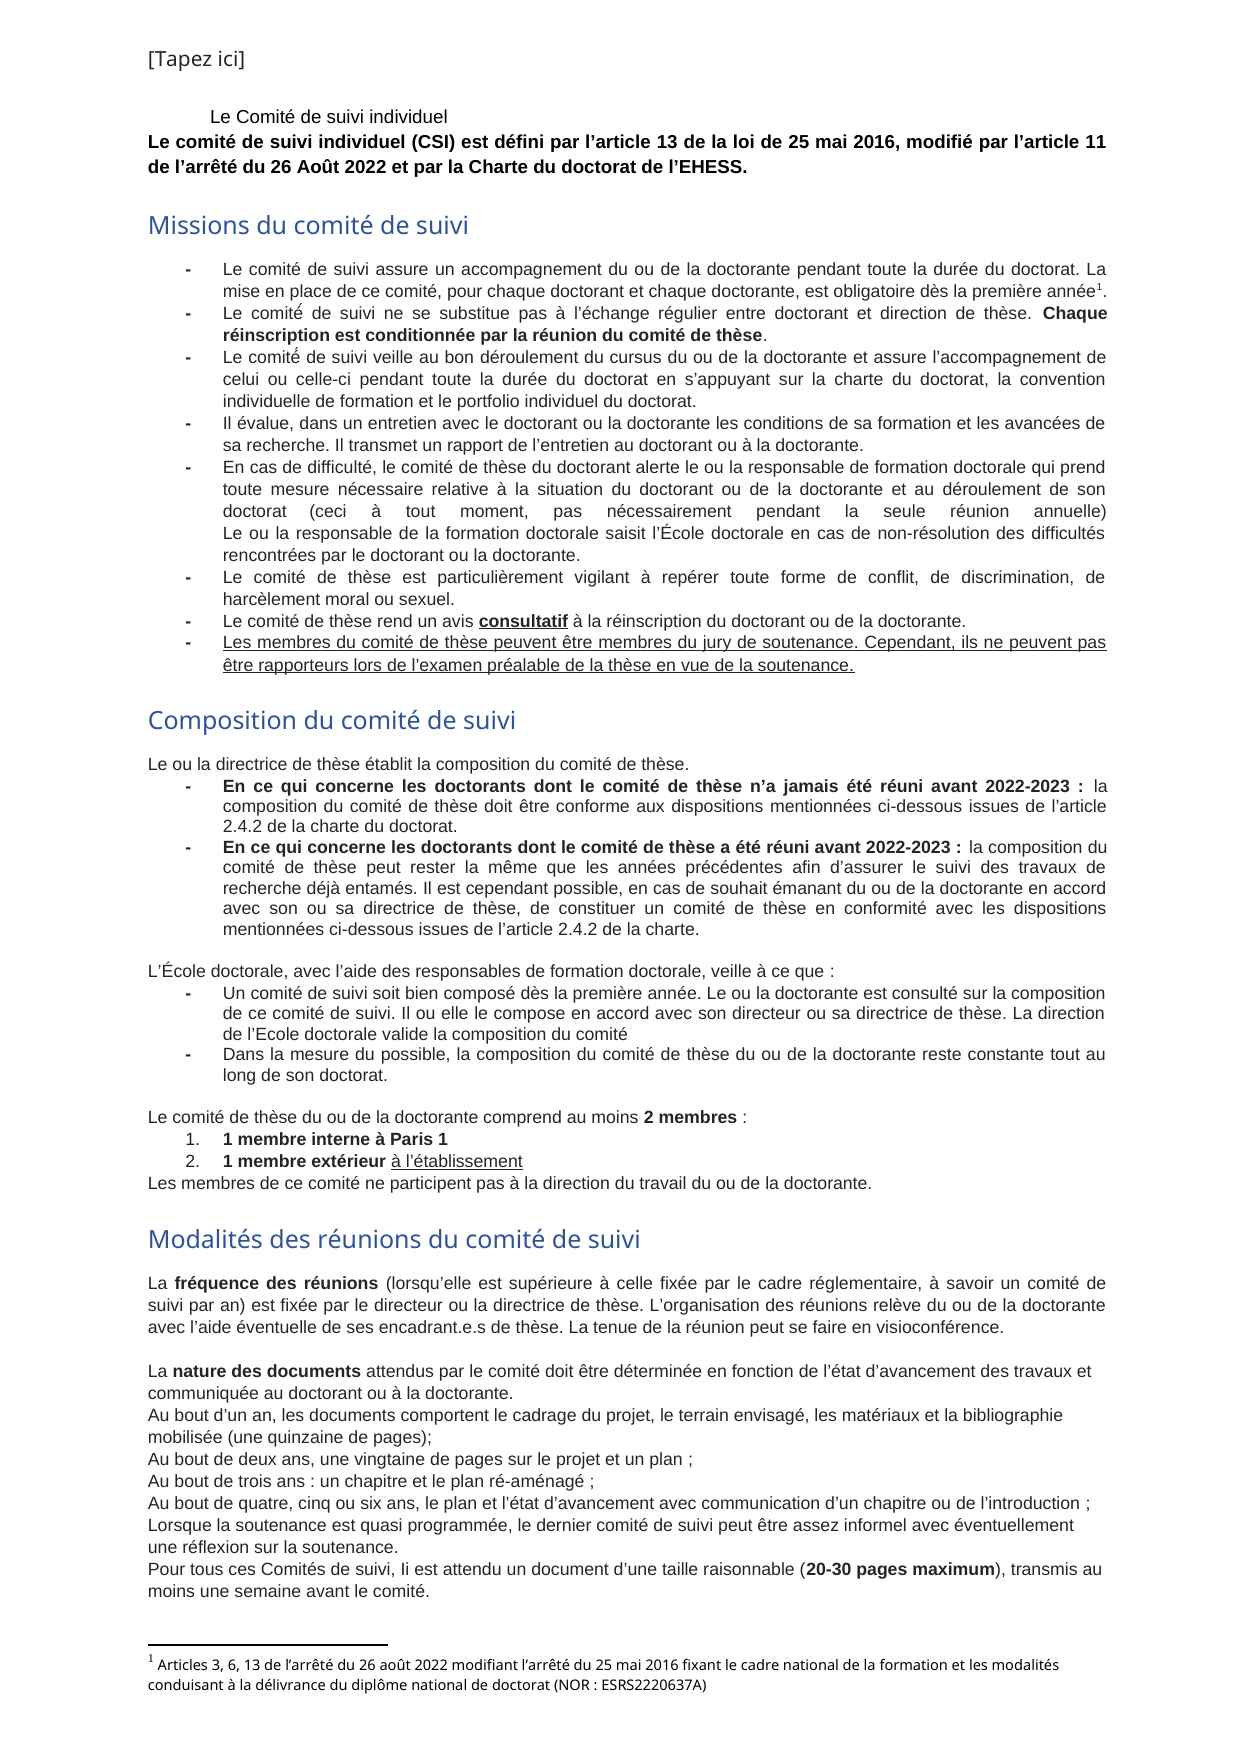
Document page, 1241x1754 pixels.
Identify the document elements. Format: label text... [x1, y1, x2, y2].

list Le comité́ de suivi veille au bon déroulement du cursus du ou de la doctorante et assure l’accompagnement de celui ou celle-ci pendant toute la durée du doctorat en s’appuyant sur la charte du doctorat, la convention individuelle de formation et le portfolio individuel du doctorat. [185, 347, 1107, 411]
text L’École doctorale, avec l’aide des responsables de formation doctorale, veille à ce que : [148, 961, 1107, 981]
list En ce qui concerne les doctorants dont le comité de thèse n’a jamais été réuni avant 2022-2023 : la composition du comité de thèse doit être conforme aux dispositions mentionnées ci-dessous issues de l’article 2.4.2 de la charte du doctorat. [185, 775, 1107, 837]
text Les membres de ce comité ne participent pas à la direction du travail du ou de la doctorante. [148, 1173, 1107, 1193]
subtitle Composition du comité de suivi [148, 702, 1107, 736]
text La fréquence des réunions (lorsqu’elle est supérieure à celle fixée par le cadre réglementaire, à savoir un comité de suivi par an) est fixée par le directeur ou la directrice de thèse. L’organisation des réunions relève du ou de la doctorante avec l’aide éventuelle de ses encadrant.e.s de thèse. La tenue de la réunion peut se faire en visioconférence. [148, 1273, 1107, 1337]
list 1 membre interne à Paris 1 [185, 1129, 1107, 1149]
list 1 membre extérieur à l’établissement [185, 1151, 1107, 1171]
list En ce qui concerne les doctorants dont le comité de thèse a été réuni avant 2022-2023 : la composition du comité de thèse peut rester la même que les années précédentes afin d’assurer le suivi des travaux de recherche déjà entamés. Il est cependant possible, en cas de souhait émanant du ou de la doctorante en accord avec son ou sa directrice de thèse, de constituer un comité de thèse en conformité avec les dispositions mentionnées ci-dessous issues de l’article 2.4.2 de la charte. [185, 837, 1107, 939]
text Au bout de quatre, cinq ou six ans, le plan et l’état d’avancement avec communication d’un chapitre ou de l’introduction ; Lorsque la soutenance est quasi programmée, le dernier comité de suivi peut être assez informel avec éventuellement une réflexion sur la soutenance. [148, 1493, 1107, 1557]
list Le comité de suivi assure un accompagnement du ou de la doctorante pendant toute la durée du doctorat. La mise en place de ce comité, pour chaque doctorant et chaque doctorante, est obligatoire dès la première année. [185, 259, 1107, 301]
list Les membres du comité de thèse peuvent être membres du jury de soutenance. Cependant, ils ne peuvent pas être rapporteurs lors de l’examen préalable de la thèse en vue de la soutenance. [185, 632, 1107, 675]
list Il évalue, dans un entretien avec le doctorant ou la doctorante les conditions de sa formation et les avancées de sa recherche. Il transmet un rapport de l’entretien au doctorant ou à la doctorante. [185, 412, 1107, 455]
list Le comité de thèse est particulièrement vigilant à repérer toute forme de conflit, de discrimination, de harcèlement moral ou sexuel. [185, 566, 1107, 609]
text La nature des documents attendus par le comité doit être déterminée en fonction de l’état d’avancement des travaux et communiquée au doctorant ou à la doctorante. [148, 1361, 1107, 1403]
text Au bout de trois ans : un chapitre et le plan ré-aménagé ; [148, 1471, 1107, 1491]
text Le comité de thèse du ou de la doctorante comprend au moins 2 membres : [148, 1107, 1107, 1127]
list En cas de difficulté, le comité de thèse du doctorant alerte le ou la responsable de formation doctorale qui prend toute mesure nécessaire relative à la situation du doctorant ou de la doctorante et au déroulement de son doctorat (ceci à tout moment, pas nécessairement pendant la seule réunion annuelle) Le ou la responsable de la formation doctorale saisit l’École doctorale en cas de non-résolution des difficultés rencontrées par le doctorant ou la doctorante. [185, 456, 1107, 565]
subtitle Missions du comité de suivi [148, 208, 1107, 242]
list Le comité́ de suivi ne se substitue pas à l’échange régulier entre doctorant et direction de thèse. Chaque réinscription est conditionnée par la réunion du comité de thèse. [185, 303, 1107, 345]
text Le ou la directrice de thèse établit la composition du comité de thèse. [148, 753, 1107, 774]
text Le Comité de suivi individuel [210, 103, 1096, 128]
text Au bout d’un an, les documents comportent le cadrage du projet, le terrain envisagé, les matériaux et la bibliographie mobilisée (une quinzaine de pages); [148, 1405, 1107, 1447]
text Pour tous ces Comités de suivi, Ii est attendu un document d’une taille raisonnable (20-30 pages maximum), transmis au moins une semaine avant le comité. [148, 1559, 1107, 1601]
list Le comité de thèse rend un avis consultatif à la réinscription du doctorant ou de la doctorante. [185, 610, 1107, 631]
subtitle Modalités des réunions du comité de suivi [148, 1222, 1107, 1256]
text Au bout de deux ans, une vingtaine de pages sur le projet et un plan ; [148, 1449, 1107, 1469]
list Un comité de suivi soit bien composé dès la première année. Le ou la doctorante est consulté sur la composition de ce comité de suivi. Il ou elle le compose en accord avec son directeur ou sa directrice de thèse. La direction de l’Ecole doctorale valide la composition du comité [185, 983, 1107, 1044]
list Dans la mesure du possible, la composition du comité de thèse du ou de la doctorante reste constante tout au long de son doctorat. [185, 1044, 1107, 1085]
text Le comité de suivi individuel (CSI) est défini par l’article 13 de la loi de 25 mai 2016, modifié par l’article 11 de l’arrêté du 26 Août 2022 et par la Charte du doctorat de l’EHESS. [148, 128, 1107, 178]
